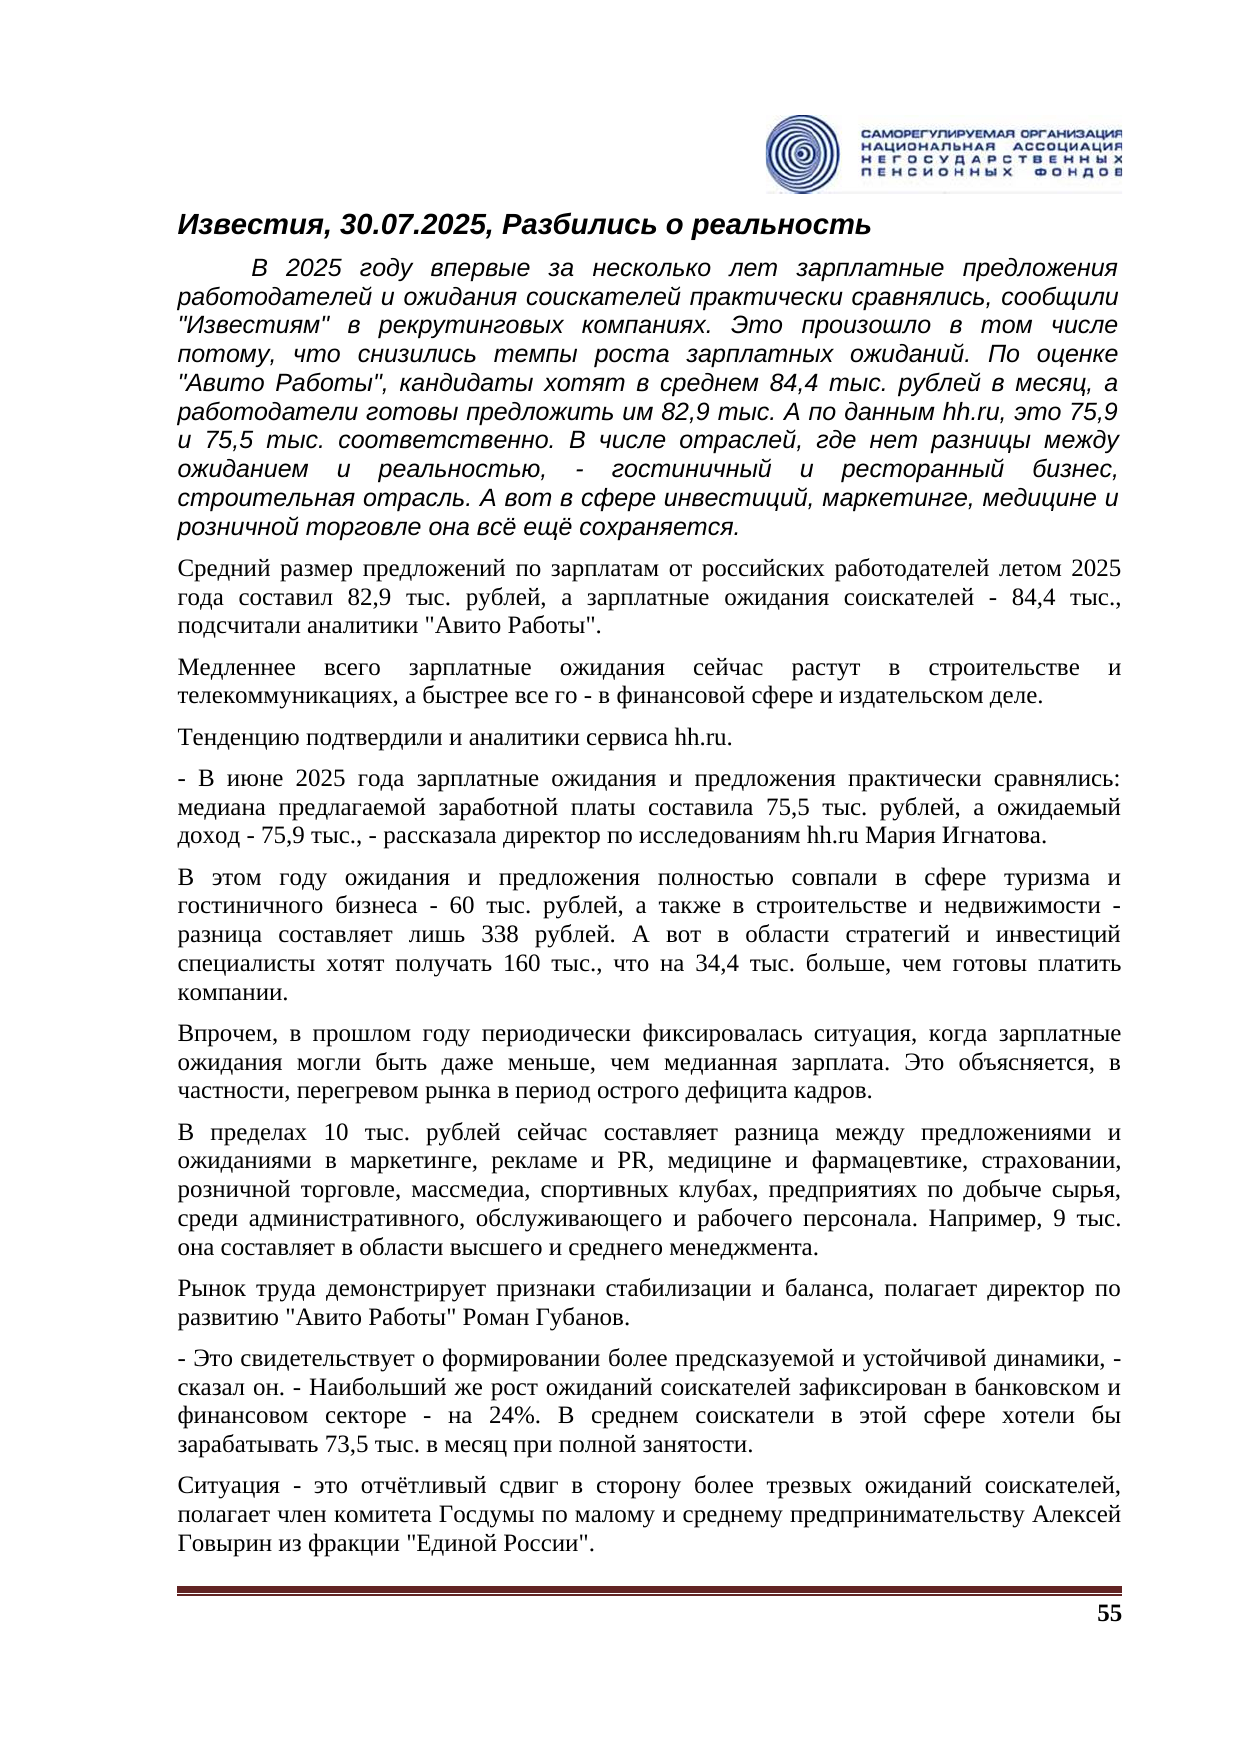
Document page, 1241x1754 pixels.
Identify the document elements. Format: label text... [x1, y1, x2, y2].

text Тенденцию подтвердили и аналитики сервиса hh.ru. [177, 722, 1122, 750]
text В этом году ожидания и предложения полностью совпали в сфере туризма и гостиничного бизнеса - 60 тыс. рублей, а также в строительстве и недвижимости - разница составляет лишь 338 рублей. А вот в области стратегий и инвестиций специалисты хотят получать 160 тыс., что на 34,4 тыс. больше, чем готовы платить компании. [177, 862, 1122, 1005]
picture [765, 115, 1123, 194]
text - Это свидетельствует о формировании более предсказуемой и устойчивой динамики, - сказал он. - Наибольший же рост ожиданий соискателей зафиксирован в банковском и финансовом секторе - на 24%. В среднем соискатели в этой сфере хотели бы зарабатывать 73,5 тыс. в месяц при полной занятости. [177, 1343, 1122, 1458]
text Медленнее всего зарплатные ожидания сейчас растут в строительстве и телекоммуникациях, а быстрее все го - в финансовой сфере и издательском деле. [177, 652, 1122, 709]
text Средний размер предложений по зарплатам от российских работодателей летом 2025 года составил 82,9 тыс. рублей, а зарплатные ожидания соискателей - 84,4 тыс., подсчитали аналитики "Авито Работы". [177, 553, 1122, 639]
text Впрочем, в прошлом году периодически фиксировалась ситуация, когда зарплатные ожидания могли быть даже меньше, чем медианная зарплата. Это объясняется, в частности, перегревом рынка в период острого дефицита кадров. [177, 1018, 1122, 1104]
subtitle В 2025 году впервые за несколько лет зарплатные предложения работодателей и ожидания соискателей практически сравнялись, сообщили "Известиям" в рекрутинговых компаниях. Это произошло в том числе потому, что снизились темпы роста зарплатных ожиданий. По оценке "Авито Работы", кандидаты хотят в среднем 84,4 тыс. рублей в месяц, а работодатели готовы предложить им 82,9 тыс. А по данным hh.ru, это 75,9 и 75,5 тыс. соответственно. В числе отраслей, где нет разницы между ожиданием и реальностью, - гостиничный и ресторанный бизнес, строительная отрасль. А вот в сфере инвестиций, маркетинге, медицине и розничной торговле она всё ещё сохраняется. [177, 253, 1122, 540]
subtitle Известия, 30.07.2025, Разбились о реальность [177, 207, 1122, 240]
text Рынок труда демонстрирует признаки стабилизации и баланса, полагает директор по развитию "Авито Работы" Роман Губанов. [177, 1273, 1122, 1330]
text - В июне 2025 года зарплатные ожидания и предложения практически сравнялись: медиана предлагаемой заработной платы составила 75,5 тыс. рублей, а ожидаемый доход - 75,9 тыс., - рассказала директор по исследованиям hh.ru Мария Игнатова. [177, 763, 1122, 849]
text В пределах 10 тыс. рублей сейчас составляет разница между предложениями и ожиданиями в маркетинге, рекламе и PR, медицине и фармацевтике, страховании, розничной торговле, массмедиа, спортивных клубах, предприятиях по добыче сырья, среди административного, обслуживающего и рабочего персонала. Например, 9 тыс. она составляет в области высшего и среднего менеджмента. [177, 1117, 1122, 1260]
text Ситуация - это отчётливый сдвиг в сторону более трезвых ожиданий соискателей, полагает член комитета Госдумы по малому и среднему предпринимательству Алексей Говырин из фракции "Единой России". [177, 1470, 1122, 1557]
